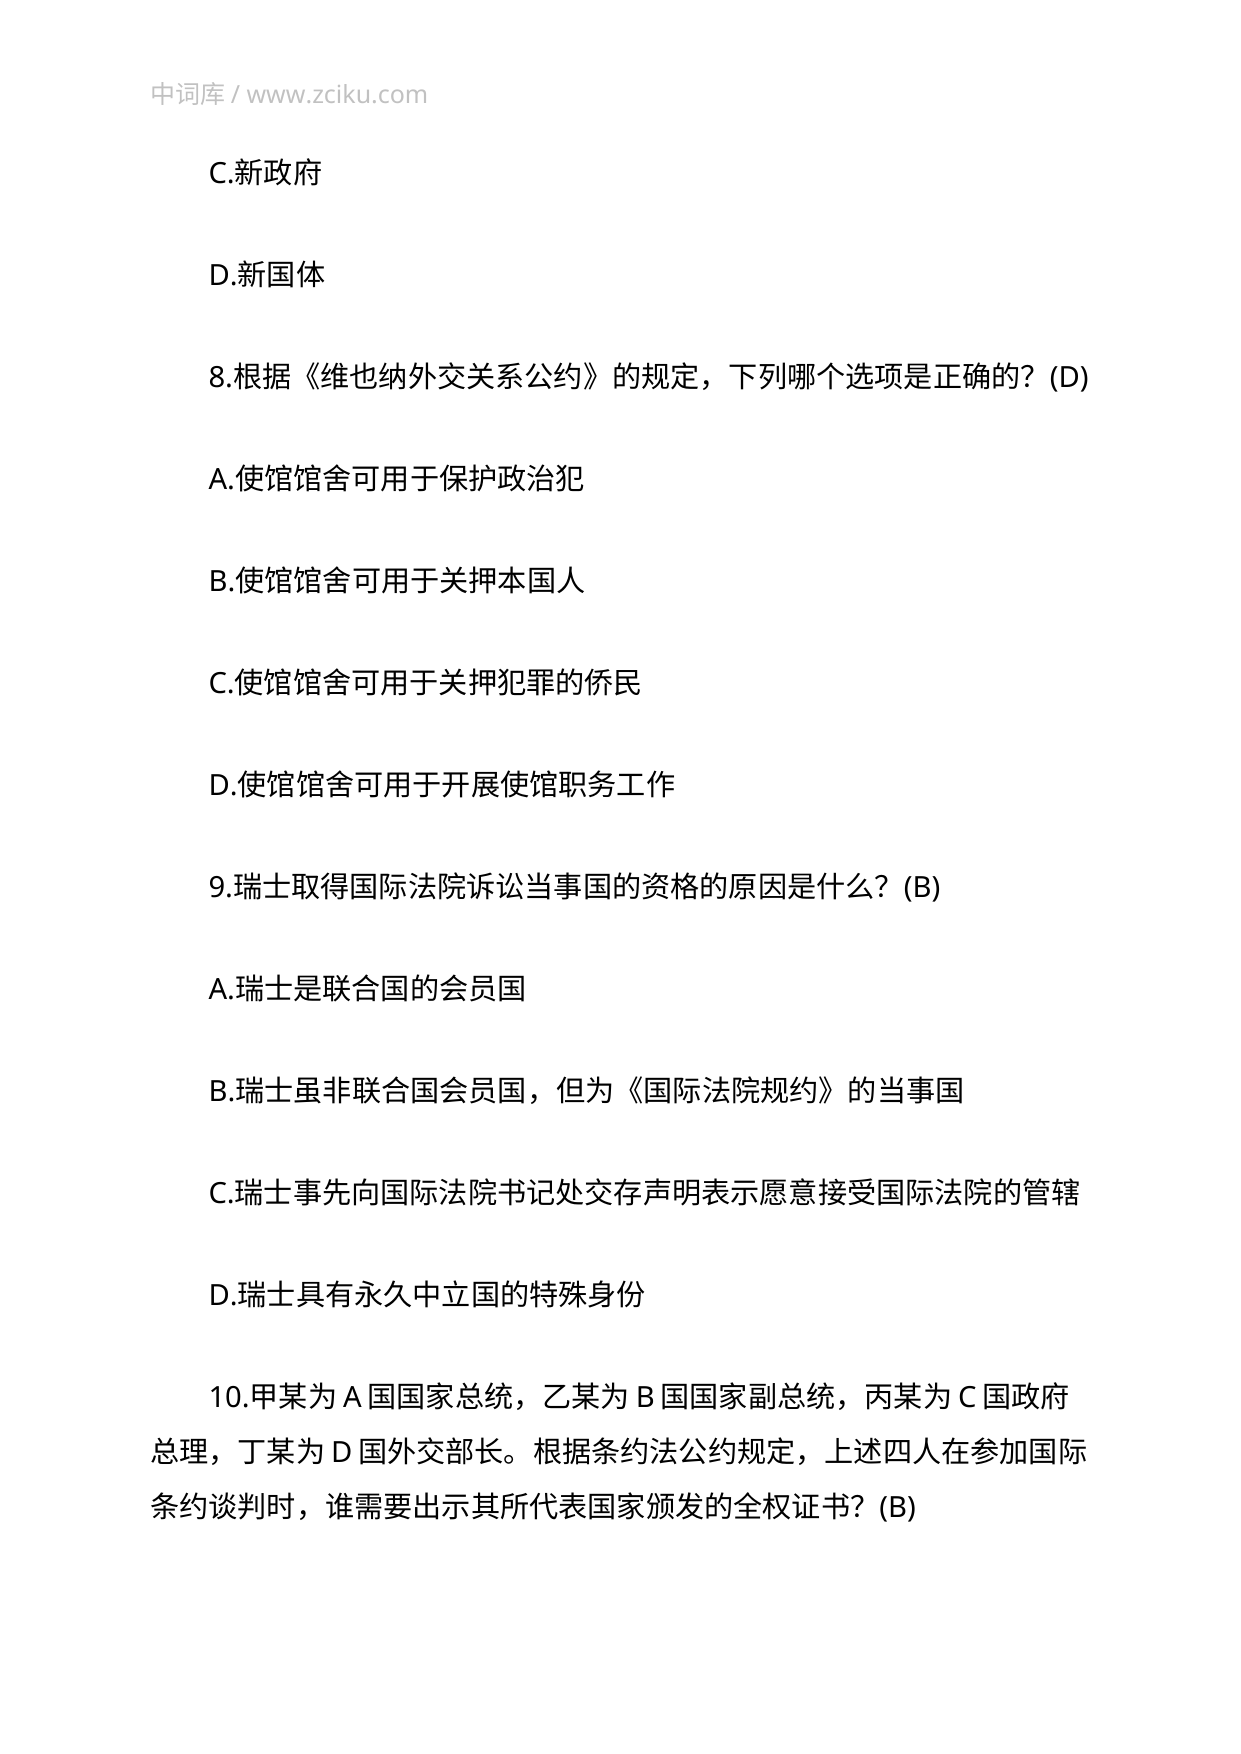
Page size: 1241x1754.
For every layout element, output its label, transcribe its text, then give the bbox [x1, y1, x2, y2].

text B.使馆馆舍可用于关押本国人 [150, 558, 1090, 600]
text 8.根据《维也纳外交关系公约》的规定，下列哪个选项是正确的？(D) [150, 354, 1090, 396]
text A.瑞士是联合国的会员国 [150, 966, 1090, 1008]
text D.瑞士具有永久中立国的特殊身份 [150, 1272, 1090, 1314]
text B.瑞士虽非联合国会员国，但为《国际法院规约》的当事国 [150, 1068, 1090, 1110]
text A.使馆馆舍可用于保护政治犯 [150, 456, 1090, 498]
text D.使馆馆舍可用于开展使馆职务工作 [150, 762, 1090, 804]
text C.使馆馆舍可用于关押犯罪的侨民 [150, 660, 1090, 702]
text 9.瑞士取得国际法院诉讼当事国的资格的原因是什么？(B) [150, 864, 1090, 906]
text C.新政府 [150, 150, 1090, 192]
text C.瑞士事先向国际法院书记处交存声明表示愿意接受国际法院的管辖 [150, 1170, 1090, 1212]
text D.新国体 [150, 252, 1090, 294]
text 10.甲某为A国国家总统，乙某为B国国家副总统，丙某为C国政府总理，丁某为D国外交部长。根据条约法公约规定，上述四人在参加国际条约谈判时，谁需要出示其所代表国家颁发的全权证书？(B) [150, 1374, 1090, 1526]
